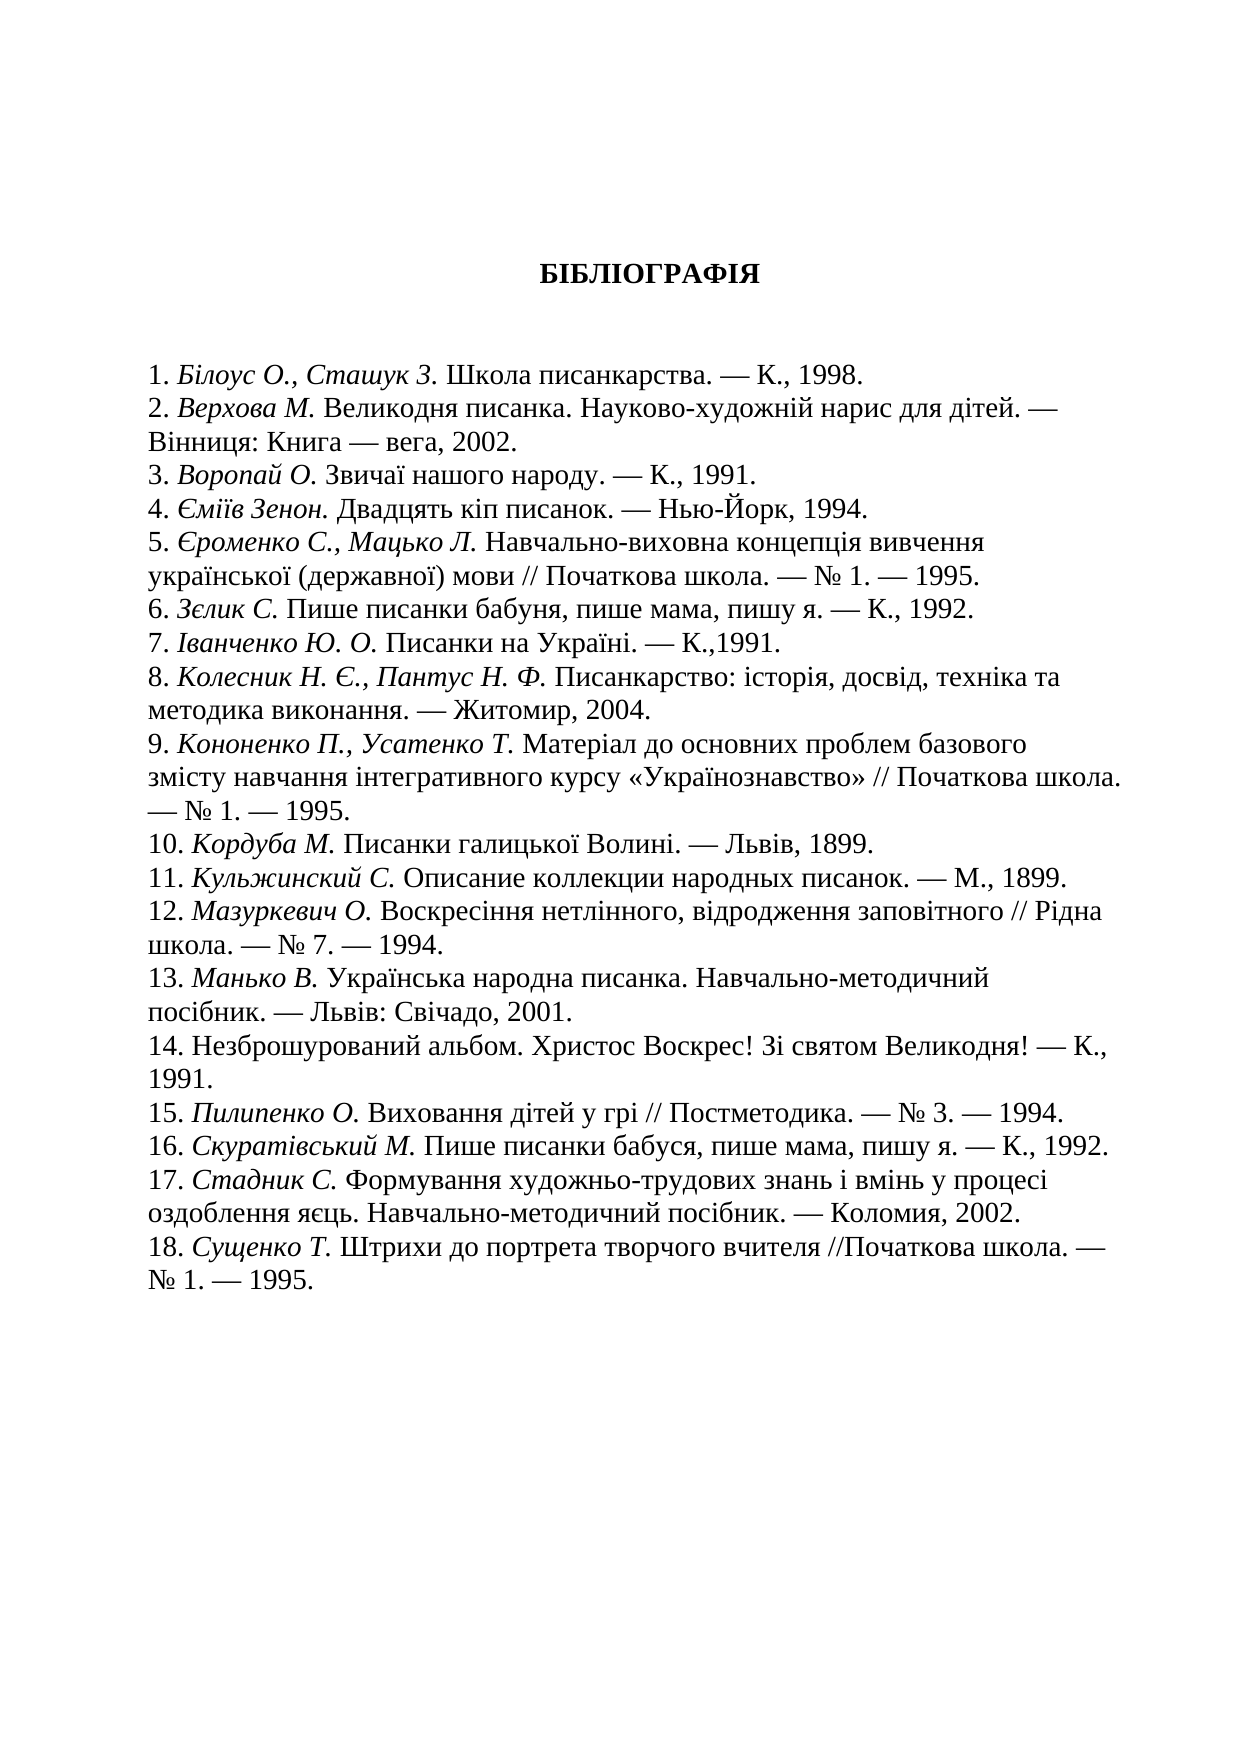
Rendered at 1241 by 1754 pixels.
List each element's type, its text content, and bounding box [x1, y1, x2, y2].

text БІБЛІОГРАФІЯ [148, 256, 1152, 290]
text оздоблення яєць. Навчально-методичний посібник. — Коломия, 2002. [148, 1195, 1152, 1229]
text 18. Сущенко Т. Штрихи до портрета творчого вчителя //Початкова школа. — [148, 1229, 1152, 1262]
text посібник. — Львів: Свічадо, 2001. [148, 994, 1152, 1028]
text 8. Колесник Н. Є., Пантус Н. Ф. Писанкарство: історія, досвід, техніка та [148, 659, 1152, 692]
text школа. — № 7. — 1994. [148, 927, 1152, 961]
text методика виконання. — Житомир, 2004. [148, 692, 1152, 726]
text 3. Воропай О. Звичаї нашого народу. — К., 1991. [148, 457, 1152, 491]
text 10. Кордуба М. Писанки галицької Волині. — Львів, 1899. [148, 826, 1152, 860]
text 5. Єроменко С., Мацько Л. Навчально-виховна концепція вивчення [148, 524, 1152, 558]
text № 1. — 1995. [148, 1262, 1152, 1296]
text 1991. [148, 1061, 1152, 1095]
text 4. Єміїв Зенон. Двадцять кіп писанок. — Нью-Йорк, 1994. [148, 491, 1152, 524]
text 9. Кононенко П., Усатенко Т. Матеріал до основних проблем базового [148, 726, 1152, 759]
text 11. Кульжинский С. Описание коллекции народных писанок. — М., 1899. [148, 860, 1152, 893]
text — № 1. — 1995. [148, 793, 1152, 826]
text 16. Скуратівський М. Пише писанки бабуся, пише мама, пишу я. — К., 1992. [148, 1128, 1152, 1162]
text Вінниця: Книга — вега, 2002. [148, 424, 1152, 457]
text 12. Мазуркевич О. Воскресіння нетлінного, відродження заповітного // Рідна [148, 893, 1152, 927]
text української (державної) мови // Початкова школа. — № 1. — 1995. [148, 558, 1152, 592]
text 13. Манько В. Українська народна писанка. Навчально-методичний [148, 961, 1152, 994]
text 7. Іванченко Ю. О. Писанки на Україні. — К.,1991. [148, 625, 1152, 659]
text 14. Незброшурований альбом. Христос Воскрес! Зі святом Великодня! — К., [148, 1028, 1152, 1061]
text змісту навчання інтегративного курсу «Українознавство» // Початкова школа. [148, 759, 1152, 793]
text 15. Пилипенко О. Виховання дітей у грі // Постметодика. — № 3. — 1994. [148, 1095, 1152, 1128]
text 2. Верхова М. Великодня писанка. Науково-художній нарис для дітей. — [148, 390, 1152, 424]
text 1. Білоус О., Сташук 3. Школа писанкарства. — К., 1998. [148, 357, 1152, 390]
text 6. Зєлик С. Пише писанки бабуня, пише мама, пишу я. — К., 1992. [148, 592, 1152, 625]
text 17. Стадник С. Формування художньо-трудових знань і вмінь у процесі [148, 1162, 1152, 1195]
